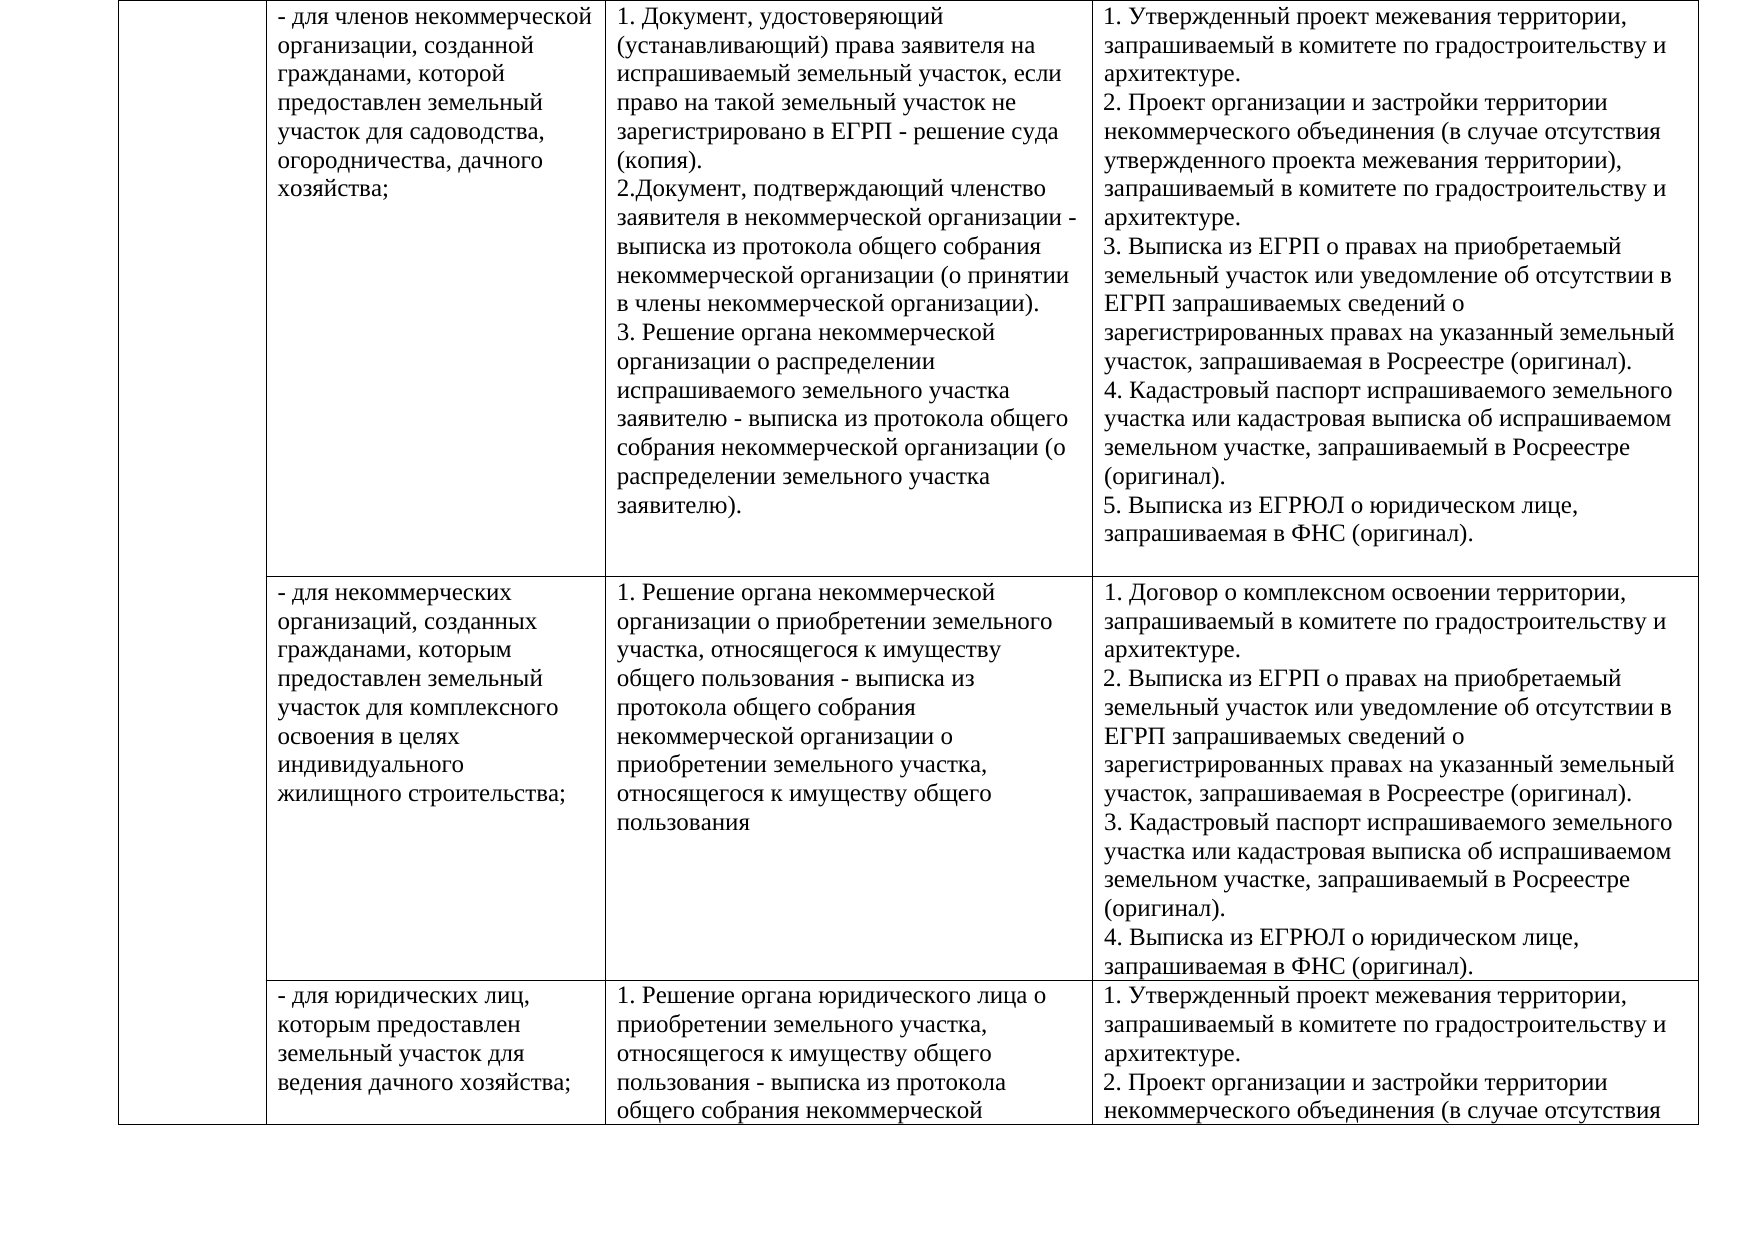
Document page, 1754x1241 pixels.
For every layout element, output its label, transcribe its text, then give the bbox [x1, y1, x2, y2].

table_cell - для некоммерческих организаций, созданных гражданами, которым предоставлен земельный участок для комплексного освоения в целях индивидуального жилищного строительства; [267, 577, 605, 979]
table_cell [1093, 981, 1698, 1124]
table_cell 1. Договор о комплексном освоении территории, запрашиваемый в комитете по градостроительству и архитектуре. 2. Выписка из ЕГРП о правах на приобретаемый земельный участок или уведомление об отсутствии в ЕГРП запрашиваемых сведений о зарегистрированных правах на указанный земельный участок, запрашиваемая в Росреестре (оригинал). 3. Кадастровый паспорт испрашиваемого земельного участка или кадастровая выписка об испрашиваемом земельном участке, запрашиваемый в Росреестре (оригинал). 4. Выписка из ЕГРЮЛ о юридическом лице, запрашиваемая в ФНС (оригинал). [1093, 577, 1698, 979]
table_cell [267, 981, 605, 1124]
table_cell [606, 981, 1092, 1124]
table_cell 1. Документ, удостоверяющий (устанавливающий) права заявителя на испрашиваемый земельный участок, если право на такой земельный участок не зарегистрировано в ЕГРП - решение суда (копия). 2.Документ, подтверждающий членство заявителя в некоммерческой организации - выписка из протокола общего собрания некоммерческой организации (о принятии в члены некоммерческой организации). 3. Решение органа некоммерческой организации о распределении испрашиваемого земельного участка заявителю - выписка из протокола общего собрания некоммерческой организации (о распределении земельного участка заявителю). [606, 1, 1092, 576]
table_cell 1. Решение органа некоммерческой организации о приобретении земельного участка, относящегося к имуществу общего пользования - выписка из протокола общего собрания некоммерческой организации о приобретении земельного участка, относящегося к имуществу общего пользования [606, 577, 1092, 979]
table_cell - для членов некоммерческой организации, созданной гражданами, которой предоставлен земельный участок для садоводства, огородничества, дачного хозяйства; [267, 1, 605, 576]
